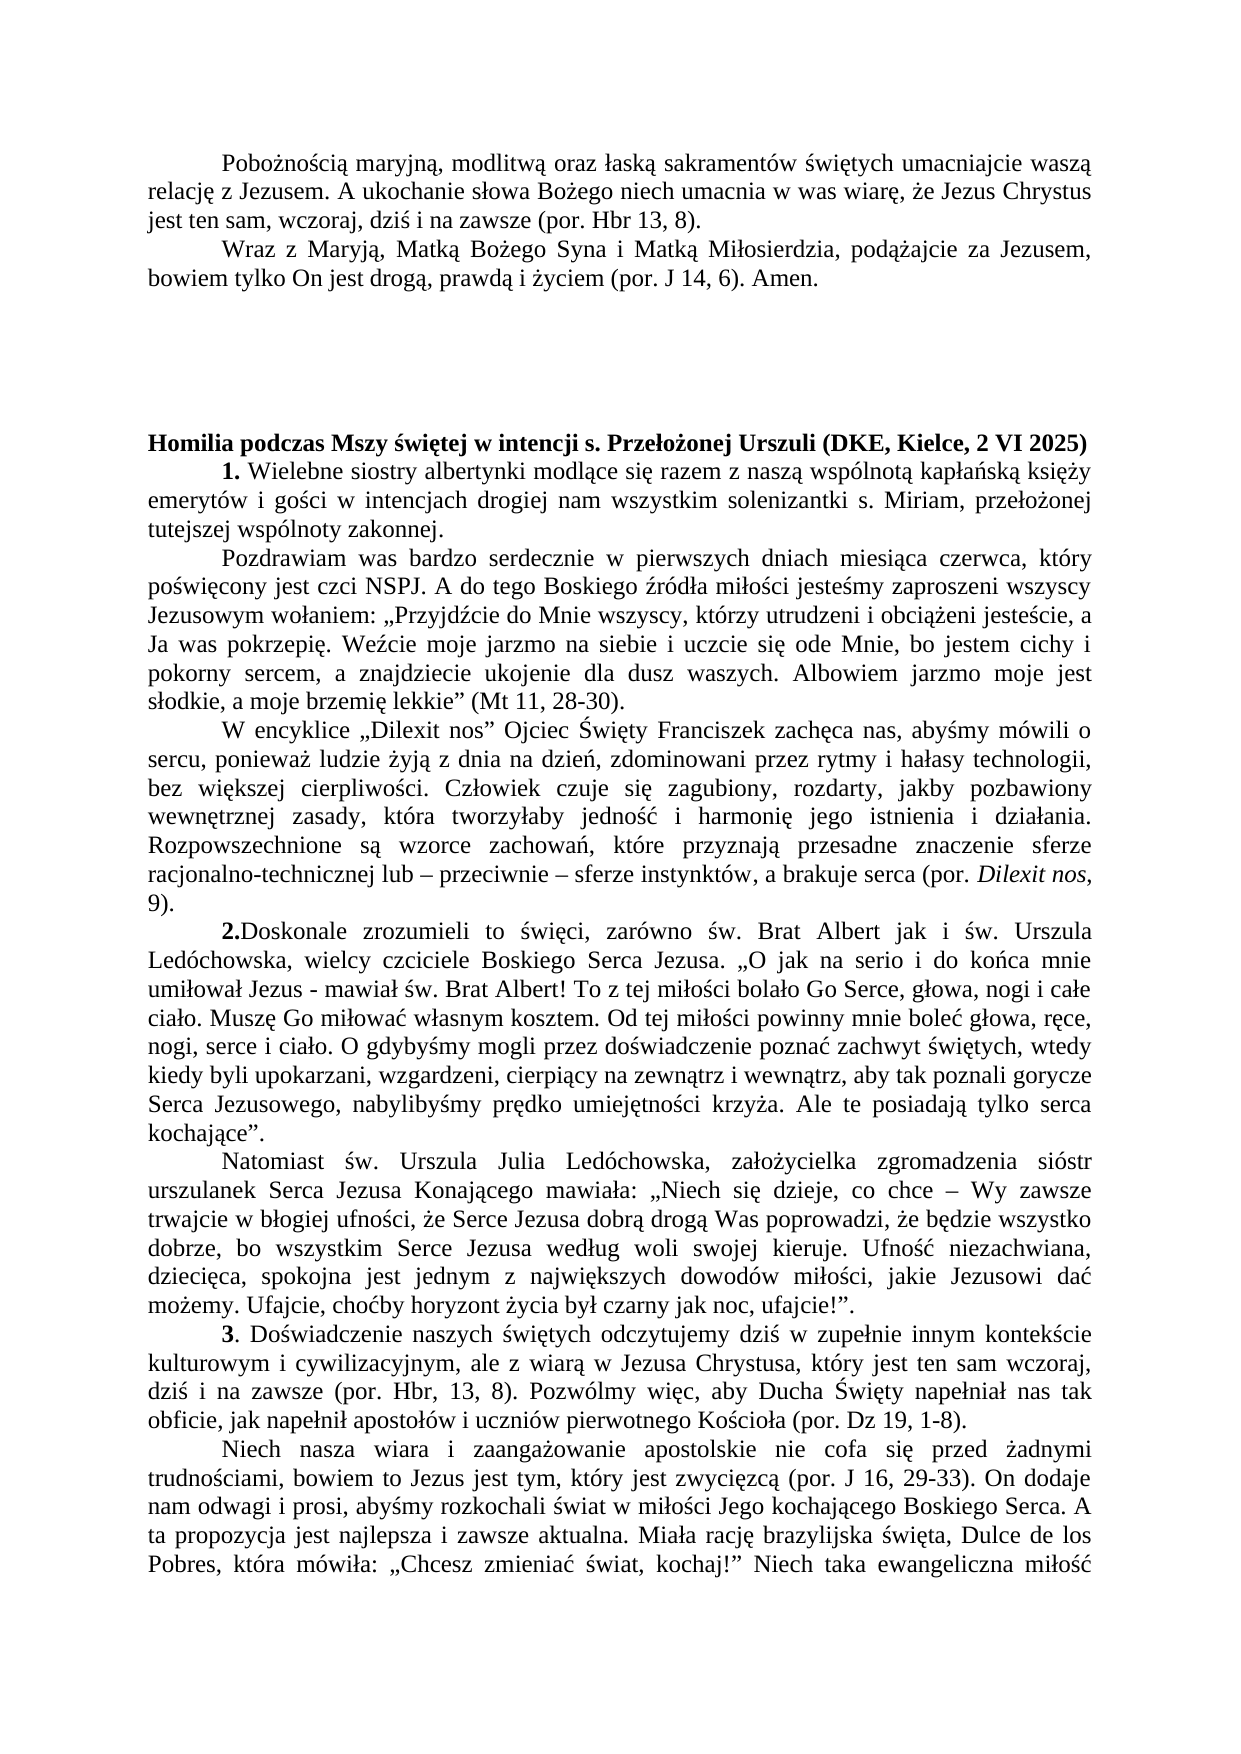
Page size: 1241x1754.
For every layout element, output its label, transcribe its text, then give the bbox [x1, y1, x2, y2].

text Pobożnością maryjną, modlitwą oraz łaską sakramentów świętych umacniajcie waszą relację z Jezusem. A ukochanie słowa Bożego niech umacnia w was wiarę, że Jezus Chrystus jest ten sam, wczoraj, dziś i na zawsze (por. Hbr 13, 8). [148, 148, 1093, 234]
text 1. Wielebne siostry albertynki modlące się razem z naszą wspólnotą kapłańską księży emerytów i gości w intencjach drogiej nam wszystkim solenizantki s. Miriam, przełożonej tutejszej wspólnoty zakonnej. [148, 456, 1093, 543]
text 2.Doskonale zrozumieli to święci, zarówno św. Brat Albert jak i św. Urszula Ledóchowska, wielcy czciciele Boskiego Serca Jezusa. „O jak na serio i do końca mnie umiłował Jezus - mawiał św. Brat Albert! To z tej miłości bolało Go Serce, głowa, nogi i całe ciało. Muszę Go miłować własnym kosztem. Od tej miłości powinny mnie boleć głowa, ręce, nogi, serce i ciało. O gdybyśmy mogli przez doświadczenie poznać zachwyt świętych, wtedy kiedy byli upokarzani, wzgardzeni, cierpiący na zewnątrz i wewnątrz, aby tak poznali gorycze Serca Jezusowego, nabylibyśmy prędko umiejętności krzyża. Ale te posiadają tylko serca kochające”. [148, 916, 1093, 1146]
text 3. Doświadczenie naszych świętych odczytujemy dziś w zupełnie innym kontekście kulturowym i cywilizacyjnym, ale z wiarą w Jezusa Chrystusa, który jest ten sam wczoraj, dziś i na zawsze (por. Hbr, 13, 8). Pozwólmy więc, aby Ducha Święty napełniał nas tak obficie, jak napełnił apostołów i uczniów pierwotnego Kościoła (por. Dz 19, 1-8). [148, 1319, 1093, 1434]
text Wraz z Maryją, Matką Bożego Syna i Matką Miłosierdzia, podążajcie za Jezusem, bowiem tylko On jest drogą, prawdą i życiem (por. J 14, 6). Amen. [148, 234, 1093, 291]
text Natomiast św. Urszula Julia Ledóchowska, założycielka zgromadzenia sióstr urszulanek Serca Jezusa Konającego mawiała: „Niech się dzieje, co chce – Wy zawsze trwajcie w błogiej ufności, że Serce Jezusa dobrą drogą Was poprowadzi, że będzie wszystko dobrze, bo wszystkim Serce Jezusa według woli swojej kieruje. Ufność niezachwiana, dziecięca, spokojna jest jednym z największych dowodów miłości, jakie Jezusowi dać możemy. Ufajcie, choćby horyzont życia był czarny jak noc, ufajcie!”. [148, 1146, 1093, 1319]
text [148, 1434, 1093, 1578]
text Homilia podczas Mszy świętej w intencji s. Przełożonej Urszuli (DKE, Kielce, 2 VI 2025) [148, 428, 1093, 456]
text W encyklice „Dilexit nos” Ojciec Święty Franciszek zachęca nas, abyśmy mówili o sercu, ponieważ ludzie żyją z dnia na dzień, zdominowani przez rytmy i hałasy technologii, bez większej cierpliwości. Człowiek czuje się zagubiony, rozdarty, jakby pozbawiony wewnętrznej zasady, która tworzyłaby jedność i harmonię jego istnienia i działania. Rozpowszechnione są wzorce zachowań, które przyznają przesadne znaczenie sferze racjonalno-technicznej lub – przeciwnie – sferze instynktów, a brakuje serca (por. Dilexit nos, 9). [148, 715, 1093, 916]
text Pozdrawiam was bardzo serdecznie w pierwszych dniach miesiąca czerwca, który poświęcony jest czci NSPJ. A do tego Boskiego źródła miłości jesteśmy zaproszeni wszyscy Jezusowym wołaniem: „Przyjdźcie do Mnie wszyscy, którzy utrudzeni i obciążeni jesteście, a Ja was pokrzepię. Weźcie moje jarzmo na siebie i uczcie się ode Mnie, bo jestem cichy i pokorny sercem, a znajdziecie ukojenie dla dusz waszych. Albowiem jarzmo moje jest słodkie, a moje brzemię lekkie” (Mt 11, 28-30). [148, 543, 1093, 715]
